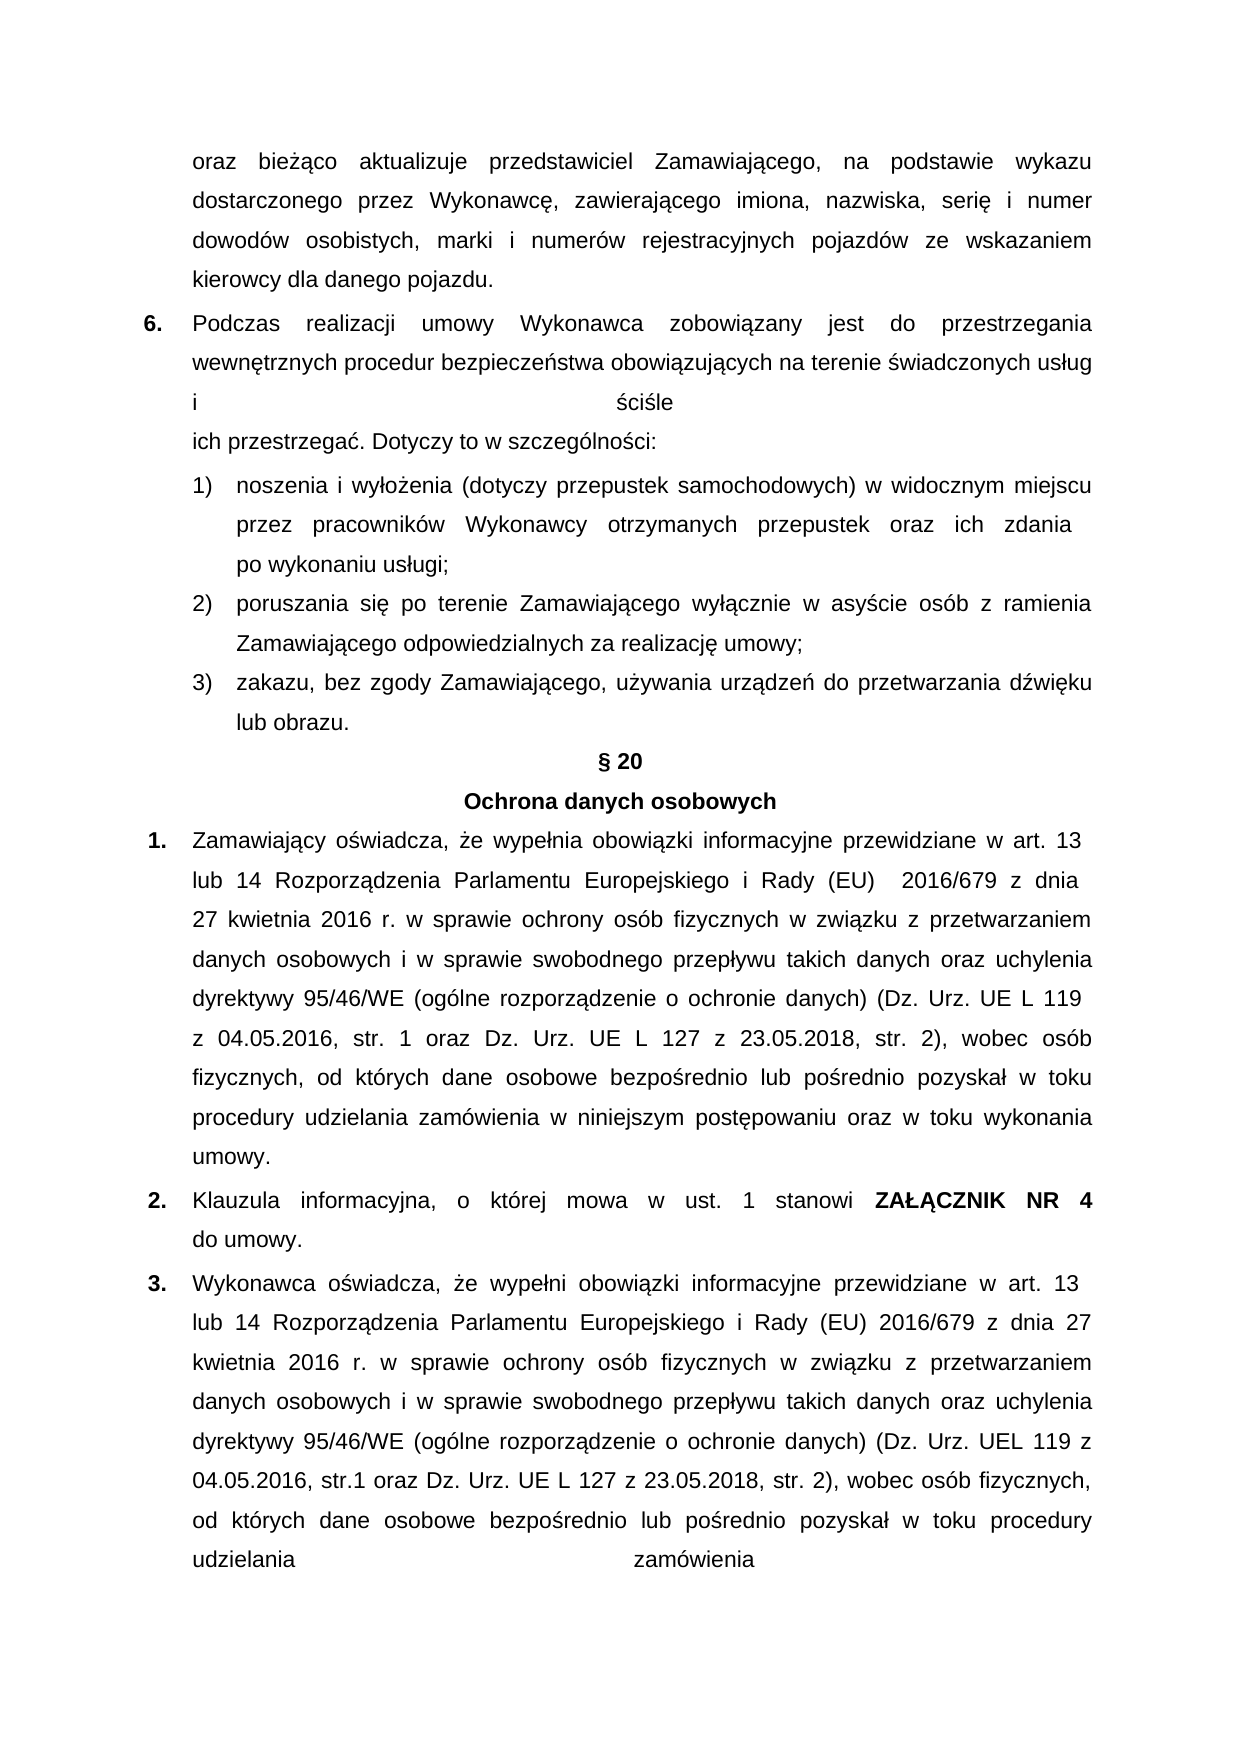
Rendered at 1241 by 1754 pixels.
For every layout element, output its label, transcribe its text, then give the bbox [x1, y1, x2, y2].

text Ochrona danych osobowych [148, 788, 1093, 814]
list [162, 148, 1093, 292]
list Podczas realizacji umowy Wykonawca zobowiązany jest do przestrzegania wewnętrznych procedur bezpieczeństwa obowiązujących na terenie świadczonych usług i ściśle ich przestrzegać. Dotyczy to w szczególności: [162, 310, 1093, 454]
list poruszania się po terenie Zamawiającego wyłącznie w asyście osób z ramienia Zamawiającego odpowiedzialnych za realizację umowy; [192, 590, 1093, 656]
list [148, 1270, 1093, 1572]
list zakazu, bez zgody Zamawiającego, używania urządzeń do przetwarzania dźwięku lub obrazu. [192, 669, 1093, 735]
text § 20 [148, 748, 1093, 774]
list Klauzula informacyjna, o której mowa w ust. 1 stanowi ZAŁĄCZNIK NR 4 do umowy. [148, 1187, 1093, 1252]
list Zamawiający oświadcza, że wypełnia obowiązki informacyjne przewidziane w art. 13 lub 14 Rozporządzenia Parlamentu Europejskiego i Rady (EU) 2016/679 z dnia 27 kwietnia 2016 r. w sprawie ochrony osób fizycznych w związku z przetwarzaniem danych osobowych i w sprawie swobodnego przepływu takich danych oraz uchylenia dyrektywy 95/46/WE (ogólne rozporządzenie o ochronie danych) (Dz. Urz. UE L 119 z 04.05.2016, str. 1 oraz Dz. Urz. UE L 127 z 23.05.2018, str. 2), wobec osób fizycznych, od których dane osobowe bezpośrednio lub pośrednio pozyskał w toku procedury udzielania zamówienia w niniejszym postępowaniu oraz w toku wykonania umowy. [148, 827, 1093, 1169]
list noszenia i wyłożenia (dotyczy przepustek samochodowych) w widocznym miejscu przez pracowników Wykonawcy otrzymanych przepustek oraz ich zdania po wykonaniu usługi; [192, 472, 1093, 577]
